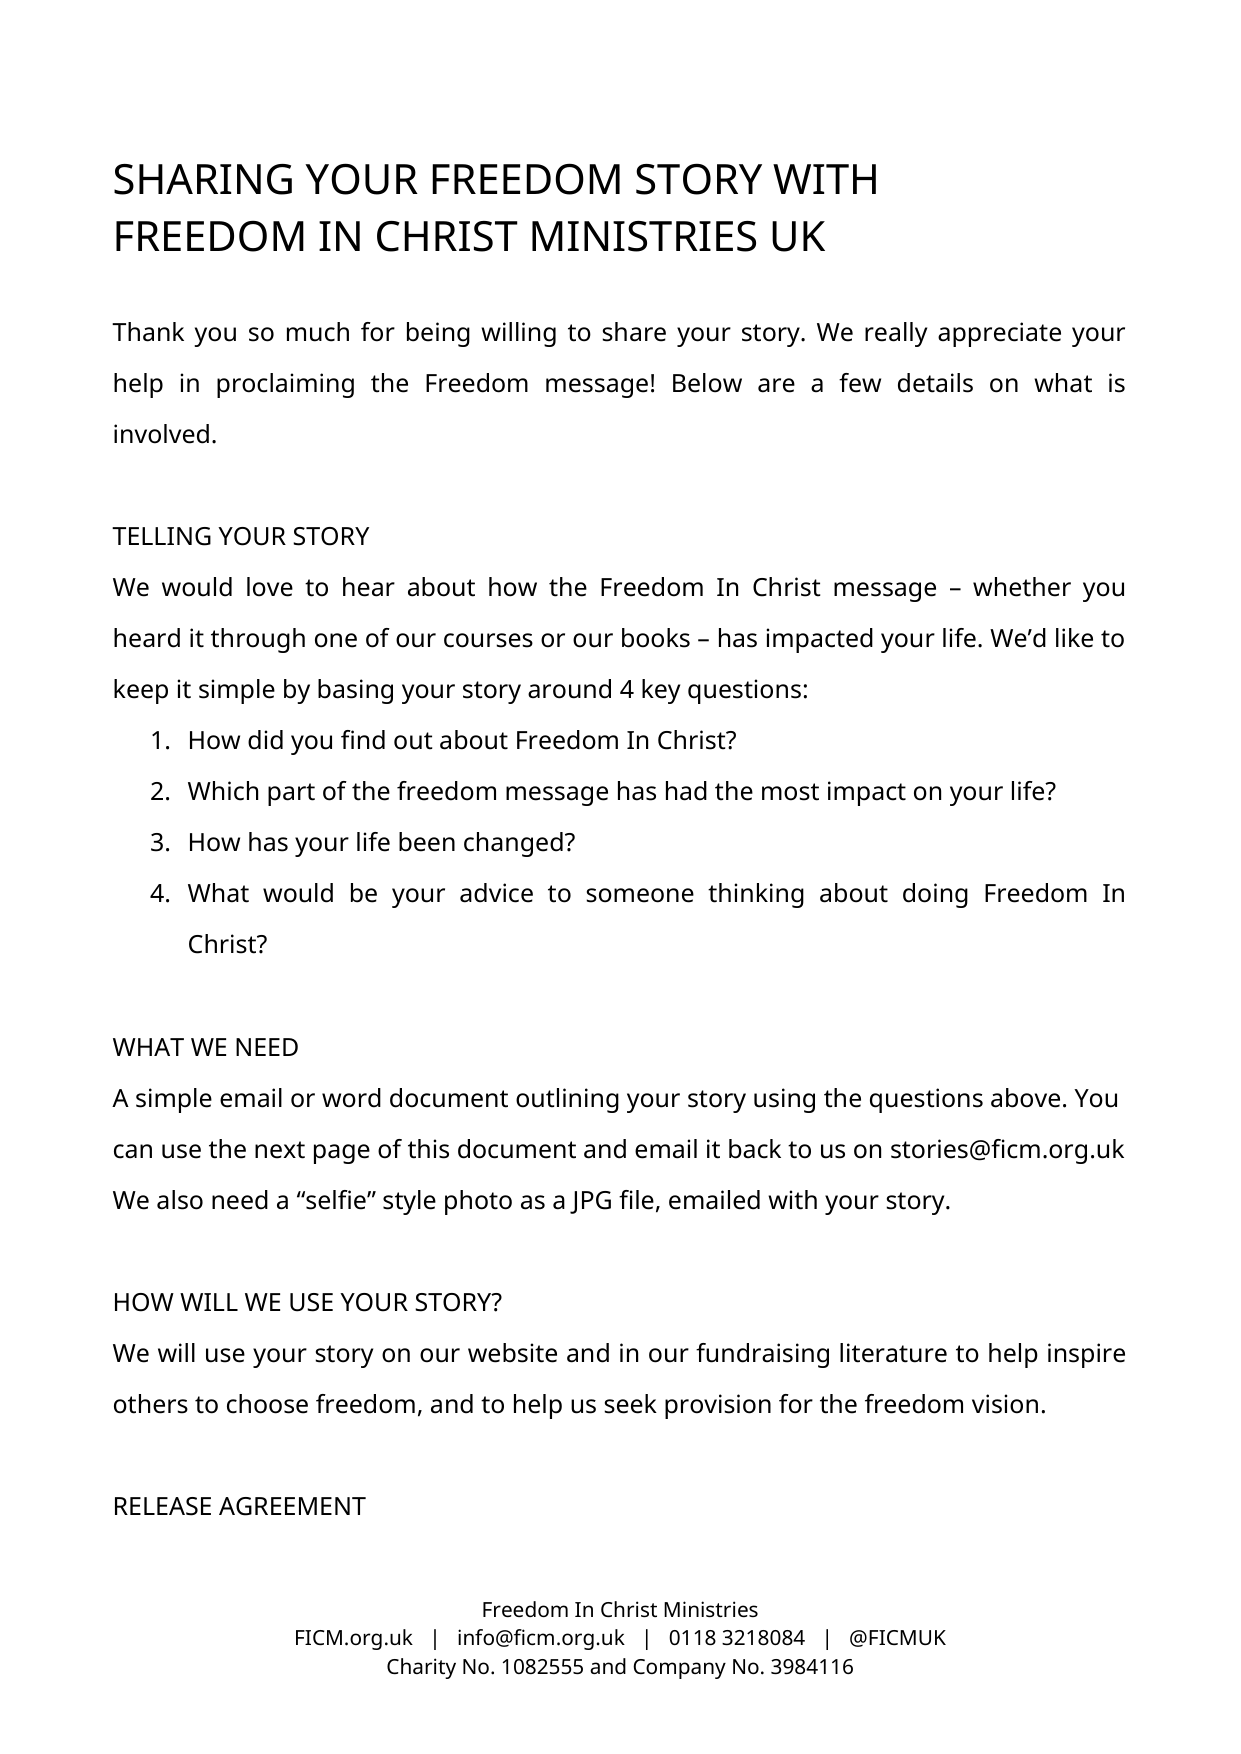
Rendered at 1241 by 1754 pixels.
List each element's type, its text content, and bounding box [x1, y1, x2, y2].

title We would love to hear about how the Freedom In Christ message – whether you heard it through one of our courses or our books – has impacted your life. We’d like to keep it simple by basing your story around 4 key questions: [112, 570, 1128, 706]
title FREEDOM IN CHRIST MINISTRIES UK [112, 207, 1128, 263]
title HOW WILL WE USE YOUR STORY? [112, 1284, 1128, 1318]
title SHARING YOUR FREEDOM STORY WITH [112, 150, 1128, 207]
title How has your life been changed? [150, 825, 1128, 859]
title Which part of the freedom message has had the most impact on your life? [150, 774, 1128, 808]
title We will use your story on our website and in our fundraising literature to help inspire others to choose freedom, and to help us seek provision for the freedom vision. [112, 1335, 1128, 1421]
title A simple email or word document outlining your story using the questions above. You can use the next page of this document and email it back to us on stories@ficm.org.uk [112, 1080, 1128, 1165]
title How did you find out about Freedom In Christ? [150, 723, 1128, 757]
title What would be your advice to someone thinking about doing Freedom In Christ? [150, 876, 1128, 961]
title WHAT WE NEED [112, 1029, 1128, 1063]
title We also need a “selfie” style photo as a JPG file, emailed with your story. [112, 1182, 1128, 1216]
title RELEASE AGREEMENT [112, 1488, 1128, 1523]
title Thank you so much for being willing to share your story. We really appreciate your help in proclaiming the Freedom message! Below are a few details on what is involved. [112, 314, 1128, 451]
title TELLING YOUR STORY [112, 519, 1128, 553]
